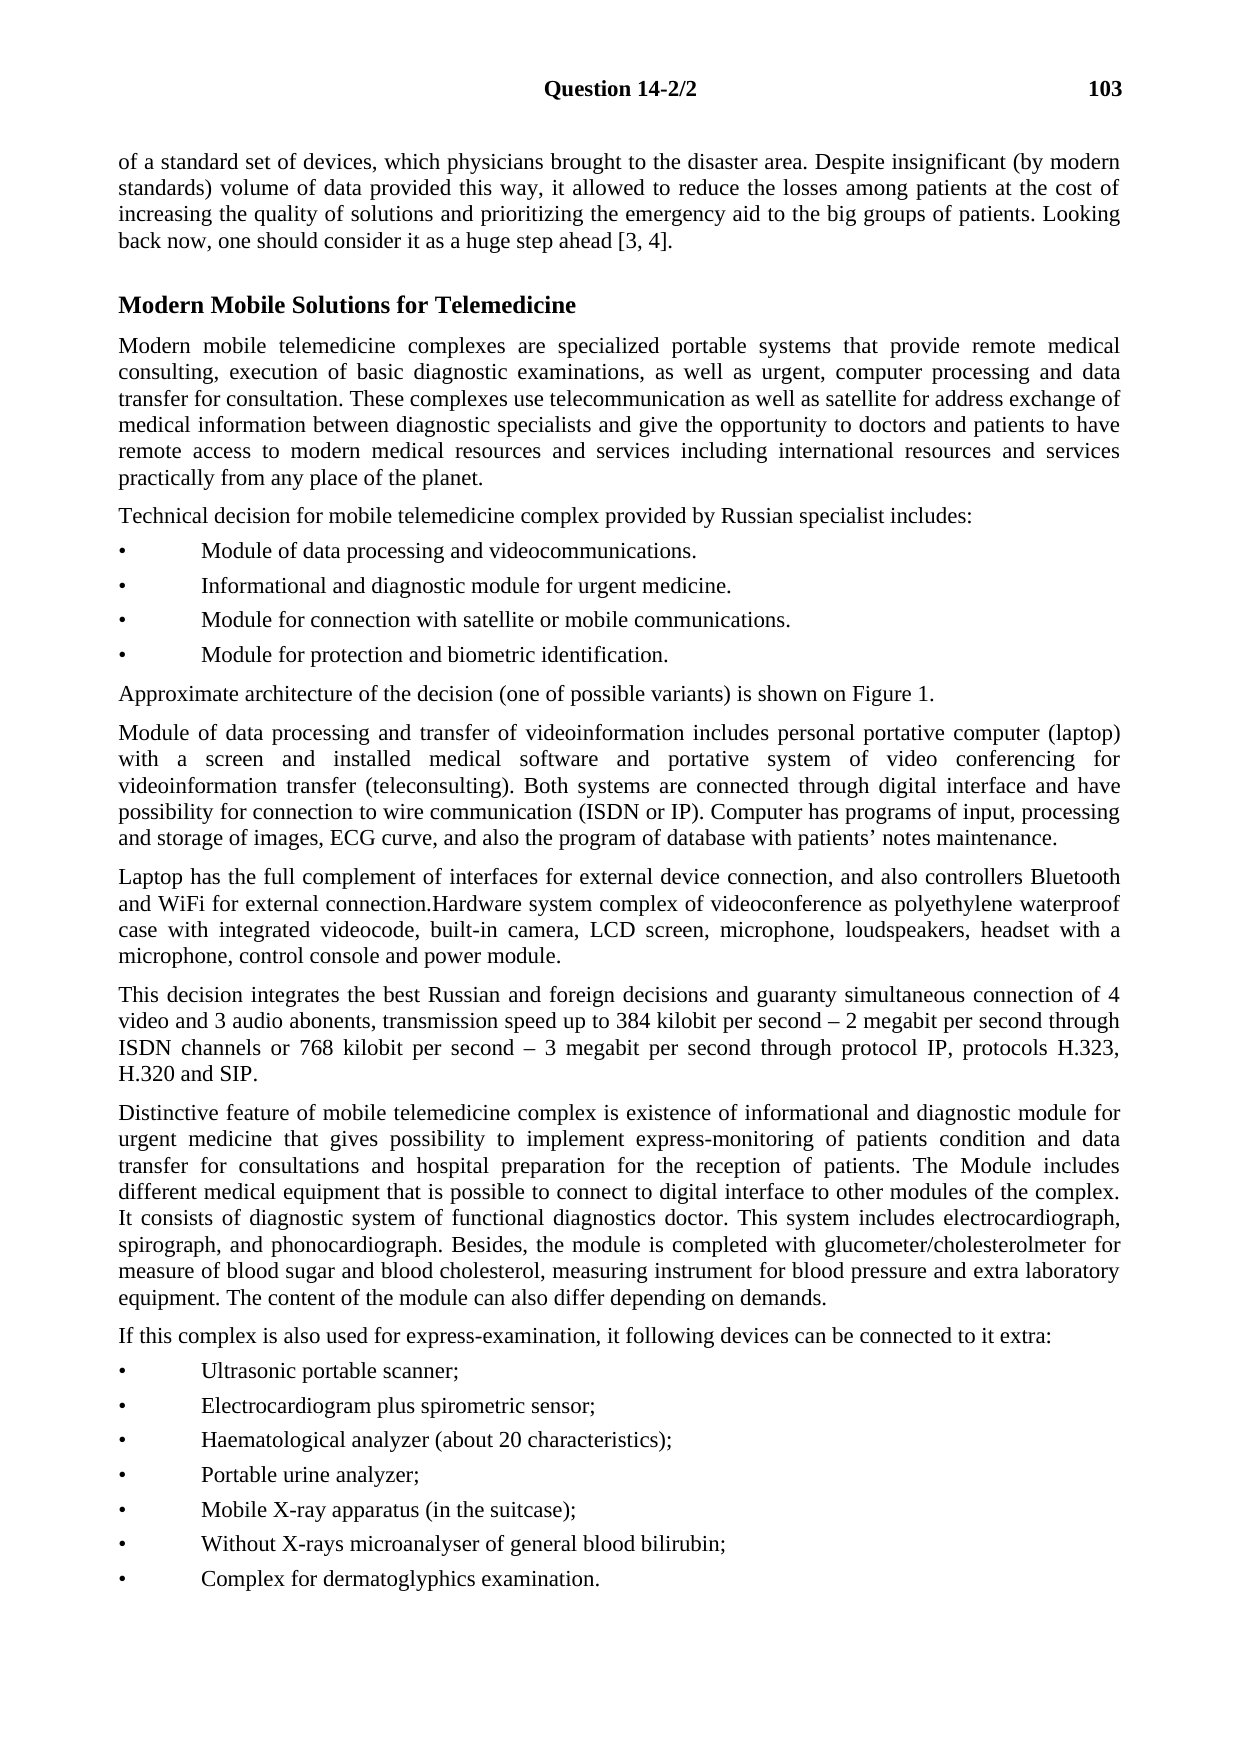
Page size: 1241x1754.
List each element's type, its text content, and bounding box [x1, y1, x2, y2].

text • Module for protection and biometric identification. [118, 641, 1122, 668]
text Distinctive feature of mobile telemedicine complex is existence of informational and diagnostic module for urgent medicine that gives possibility to implement express-monitoring of patients condition and data transfer for consultations and hospital preparation for the reception of patients. The Module includes different medical equipment that is possible to connect to digital interface to other modules of the complex. It consists of diagnostic system of functional diagnostics doctor. This system includes electrocardiograph, spirograph, and phonocardiograph. Besides, the module is completed with glucometer/cholesterolmeter for measure of blood sugar and blood cholesterol, measuring instrument for blood pressure and extra laboratory equipment. The content of the module can also differ depending on demands. [118, 1099, 1122, 1310]
text Laptop has the full complement of interfaces for external device connection, and also controllers Bluetooth and WiFi for external connection.Hardware system complex of videoconference as polyethylene waterproof case with integrated videocode, built-in camera, LCD screen, microphone, loudspeakers, headset with a microphone, control console and power module. [118, 863, 1122, 969]
text • Module for connection with satellite or mobile communications. [118, 607, 1122, 633]
text • Ultrasonic portable scanner; [118, 1357, 1122, 1383]
text Modern mobile telemedicine complexes are specialized portable systems that provide remote medical consulting, execution of basic diagnostic examinations, as well as urgent, computer processing and data transfer for consultation. These complexes use telecommunication as well as satellite for address exchange of medical information between diagnostic specialists and give the opportunity to doctors and patients to have remote access to modern medical resources and services including international resources and services practically from any place of the planet. [118, 332, 1122, 490]
text • Electrocardiogram plus spirometric sensor; [118, 1392, 1122, 1418]
text Technical decision for mobile telemedicine complex provided by Russian specialist includes: [118, 502, 1122, 529]
text This decision integrates the best Russian and foreign decisions and guaranty simultaneous connection of 4 video and 3 audio abonents, transmission speed up to 384 kilobit per second – 2 megabit per second through ISDN channels or 768 kilobit per second – 3 megabit per second through protocol IP, protocols H.323, Н.320 and SIP. [118, 981, 1122, 1087]
text • Haematological analyzer (about 20 characteristics); [118, 1426, 1122, 1453]
text If this complex is also used for express-examination, it following devices can be connected to it extra: [118, 1322, 1122, 1349]
text • Portable urine analyzer; [118, 1461, 1122, 1487]
text • Module of data processing and videocommunications. [118, 537, 1122, 563]
text • Informational and diagnostic module for urgent medicine. [118, 572, 1122, 598]
text • Mobile X-ray apparatus (in the suitcase); [118, 1496, 1122, 1522]
text • Without X-rays microanalyser of general blood bilirubin; [118, 1531, 1122, 1557]
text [118, 148, 1122, 253]
text • Complex for dermatoglyphics examination. [118, 1565, 1122, 1592]
subtitle Modern Solutions for Telemedicine [118, 291, 1122, 319]
text Module of data processing and transfer of videoinformation includes personal portative computer (laptop) with a screen and installed medical software and portative system of video conferencing for videoinformation transfer (teleconsulting). Both systems are connected through digital interface and have possibility for connection to wire communication (ISDN or IP). Computer has programs of input, processing and storage of images, ECG curve, and also the program of database with patients’ notes maintenance. [118, 719, 1122, 851]
text Approximate architecture of the decision (one of possible variants) is shown on Figure 1. [118, 680, 1122, 706]
